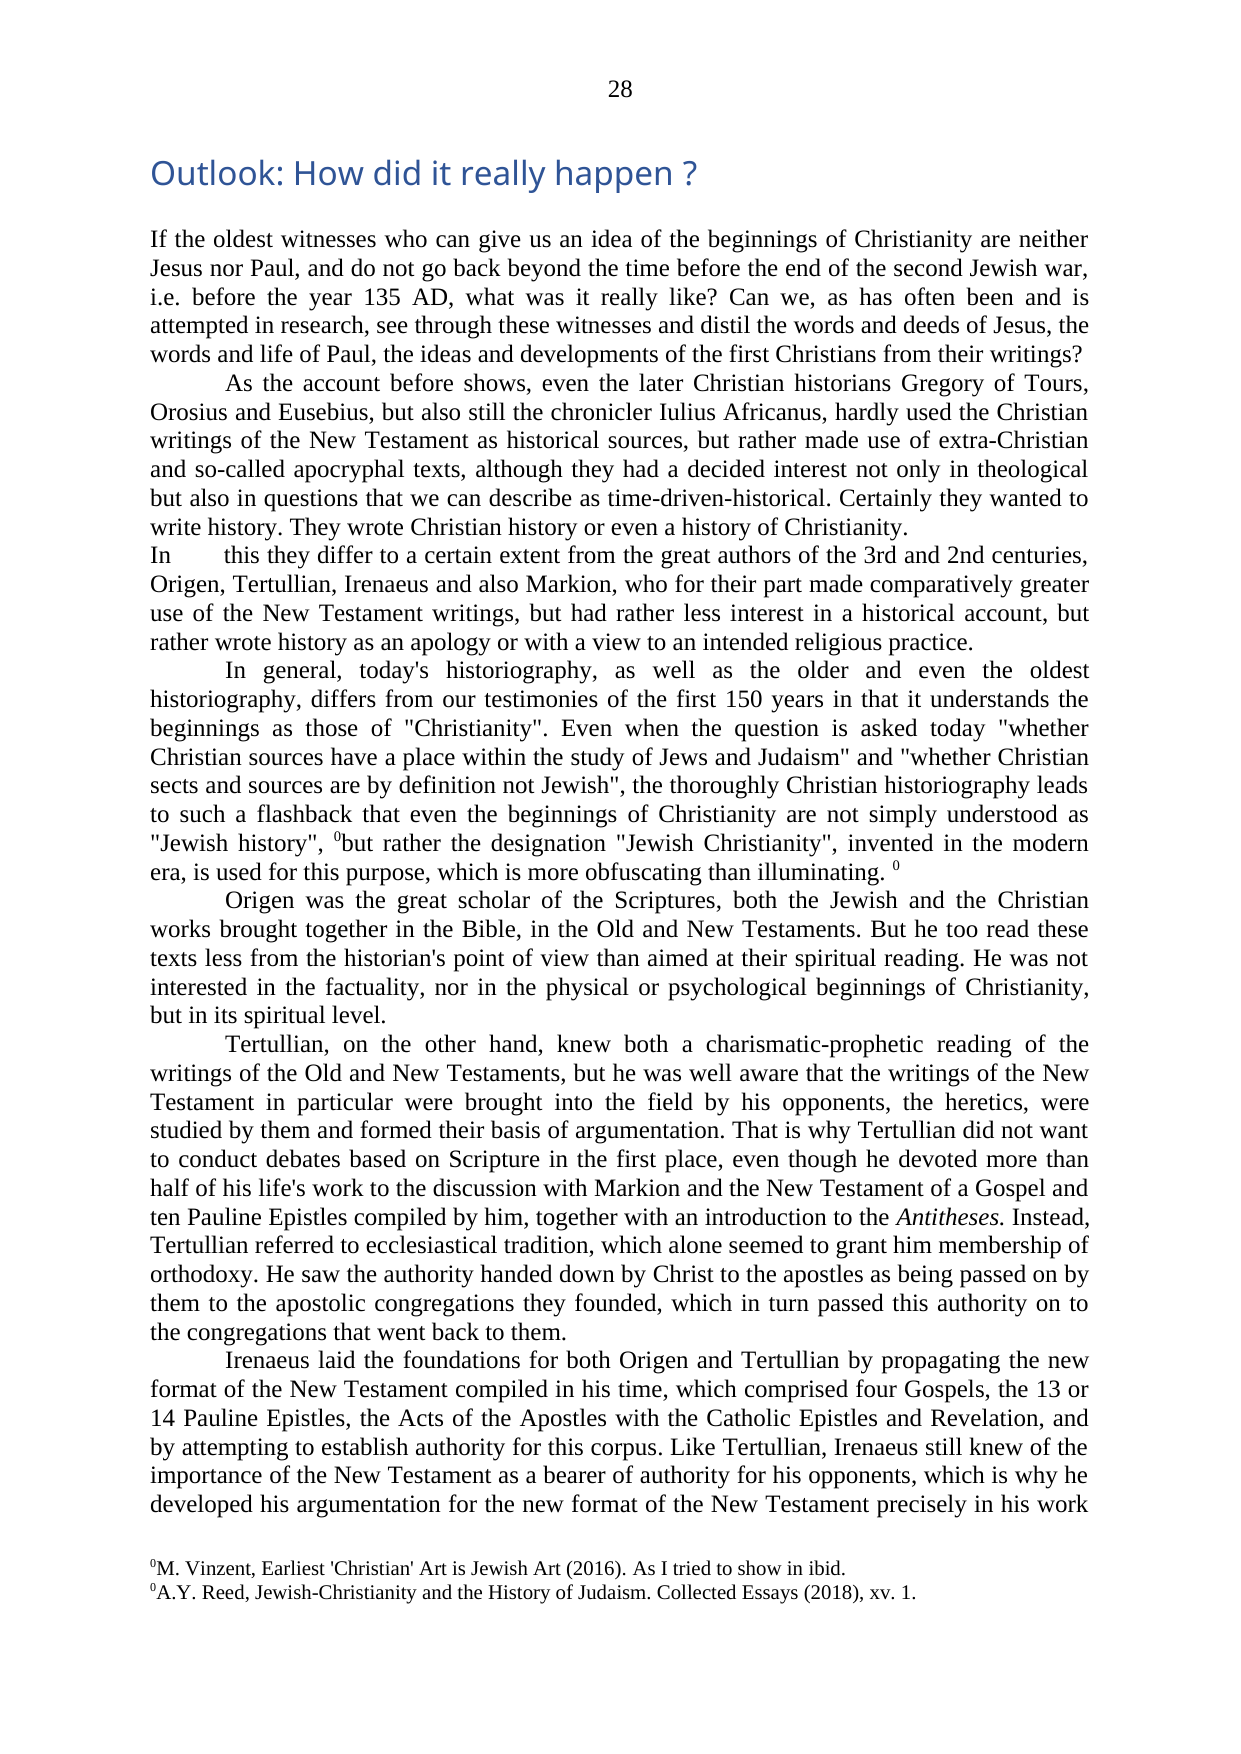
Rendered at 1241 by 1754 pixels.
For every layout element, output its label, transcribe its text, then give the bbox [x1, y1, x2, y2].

subtitle Outlook: How did it really happen ? [150, 150, 1090, 195]
text Tertullian, on the other hand, knew both a charismatic-prophetic reading of the writings of the Old and New Testaments, but he was well aware that the writings of the New Testament in particular were brought into the field by his opponents, the heretics, were studied by them and formed their basis of argumentation. That is why Tertullian did not want to conduct debates based on Scripture in the first place, even though he devoted more than half of his life's work to the discussion with Markion and the New Testament of a Gospel and ten Pauline Epistles compiled by him, together with an introduction to the Antitheses. Instead, Tertullian referred to ecclesiastical tradition, which alone seemed to grant him membership of orthodoxy. He saw the authority handed down by Christ to the apostles as being passed on by them to the apostolic congregations they founded, which in turn passed this authority on to the congregations that went back to them. [150, 1029, 1090, 1345]
text As the account before shows, even the later Christian historians Gregory of Tours, Orosius and Eusebius, but also still the chronicler Iulius Africanus, hardly used the Christian writings of the New Testament as historical sources, but rather made use of extra-Christian and so-called apocryphal texts, although they had a decided interest not only in theological but also in questions that we can describe as time-driven-historical. Certainly they wanted to write history. They wrote Christian history or even a history of Christianity. [150, 368, 1090, 540]
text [150, 1345, 1090, 1518]
text If the oldest witnesses who can give us an idea of the beginnings of Christianity are neither Jesus nor Paul, and do not go back beyond the time before the end of the second Jewish war, i.e. before the year 135 AD, what was it really like? Can we, as has often been and is attempted in research, see through these witnesses and distil the words and deeds of Jesus, the words and life of Paul, the ideas and developments of the first Christians from their writings? [150, 224, 1090, 368]
text Origen was the great scholar of the Scriptures, both the Jewish and the Christian works brought together in the Bible, in the Old and New Testaments. But he too read these texts less from the historian's point of view than aimed at their spiritual reading. He was not interested in the factuality, nor in the physical or psychological beginnings of Christianity, but in its spiritual level. [150, 885, 1090, 1029]
text In general, today's historiography, as well as the older and even the oldest historiography, differs from our testimonies of the first 150 years in that it understands the beginnings as those of "Christianity". Even when the question is asked today "whether Christian sources have a place within the study of Jews and Judaism" and "whether Christian sects and sources are by definition not Jewish", the thoroughly Christian historiography leads to such a flashback that even the beginnings of Christianity are not simply understood as "Jewish history", but rather the designation "Jewish Christianity", invented in the modern era, is used for this purpose, which is more obfuscating than illuminating. [150, 655, 1090, 885]
text In this they differ to a certain extent from the great authors of the 3rd and 2nd centuries, Origen, Tertullian, Irenaeus and also Markion, who for their part made comparatively greater use of the New Testament writings, but had rather less interest in a historical account, but rather wrote history as an apology or with a view to an intended religious practice. [150, 540, 1090, 655]
